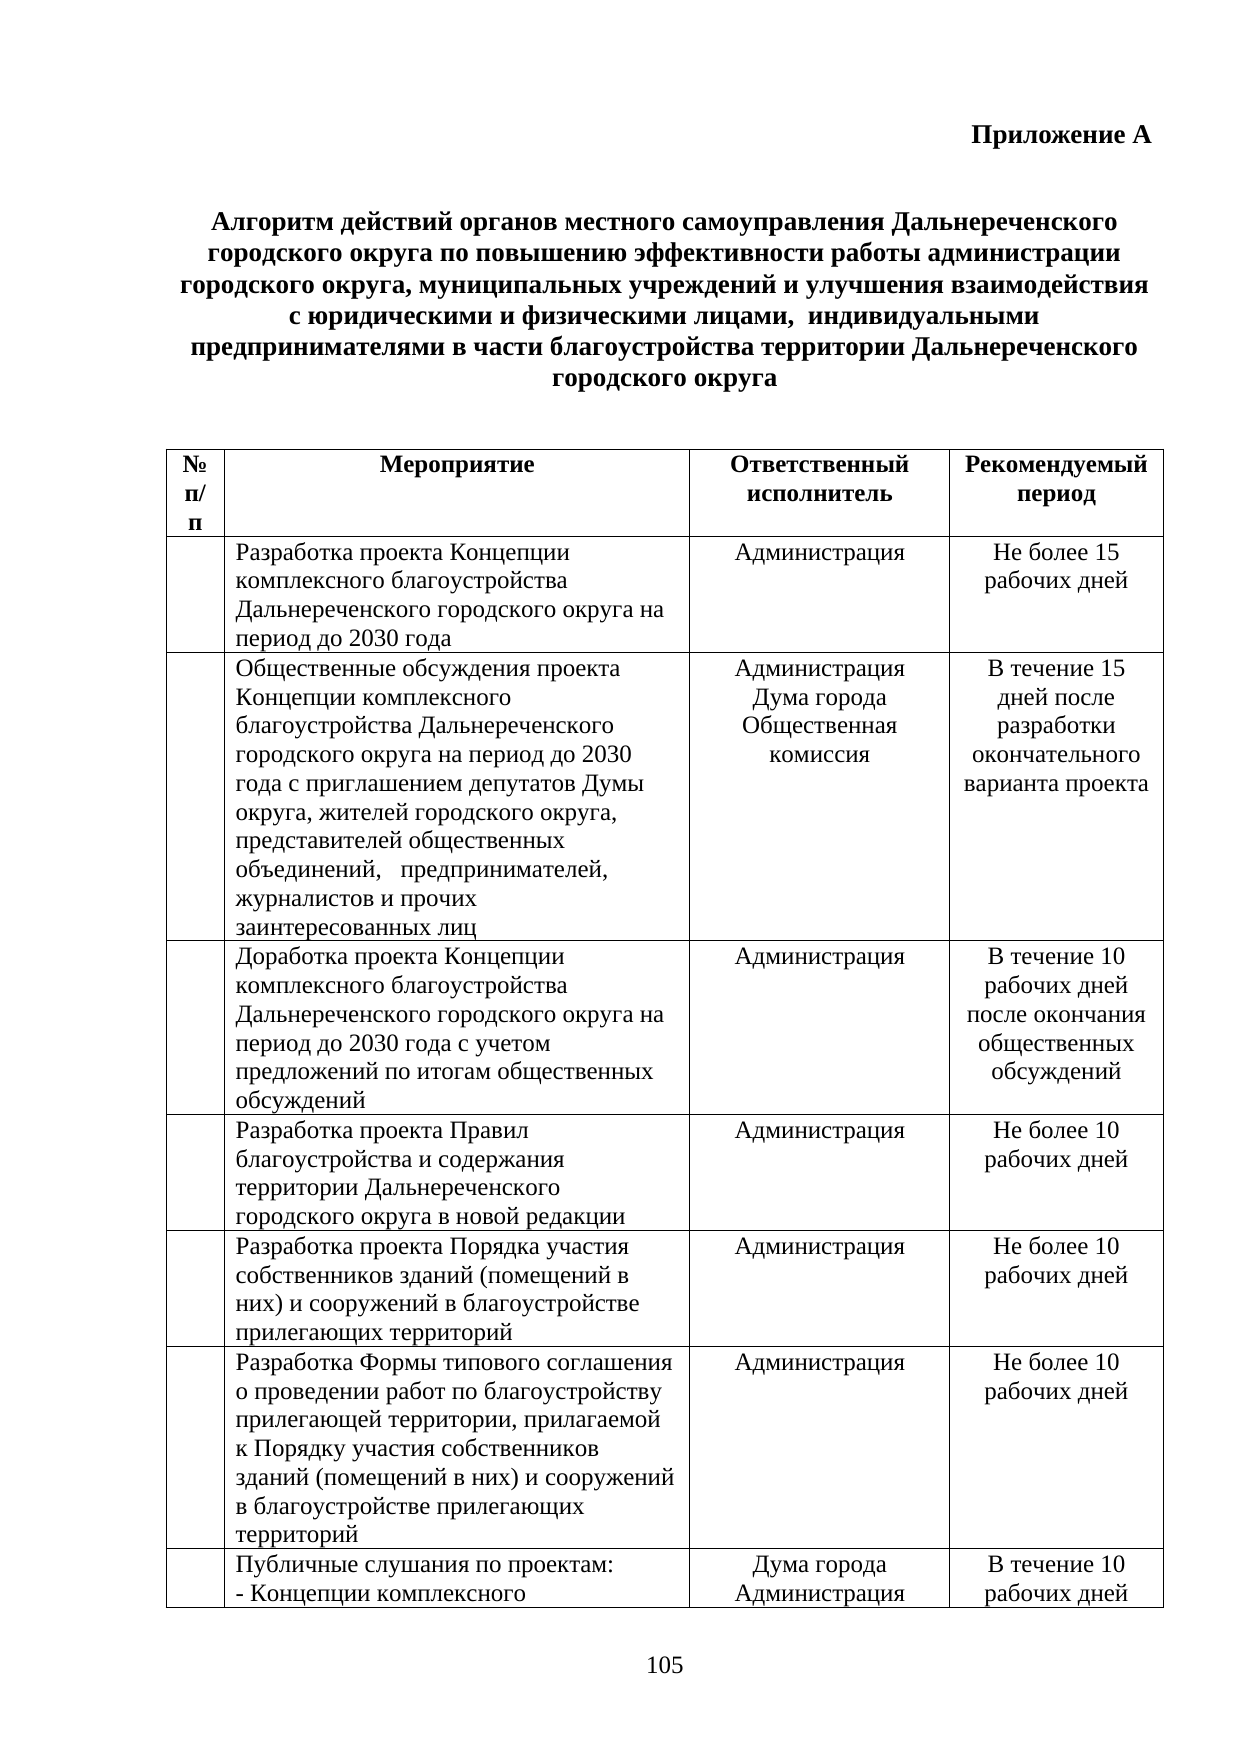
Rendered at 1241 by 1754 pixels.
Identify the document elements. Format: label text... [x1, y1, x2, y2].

table_cell Администрация [690, 537, 949, 652]
table_cell Администрация [690, 1115, 949, 1230]
table_cell Не более 10 рабочих дней [950, 1231, 1163, 1346]
text Алгоритм действий органов местного самоуправления Дальнереченского городского округа по повышению эффективности работы администрации городского округа, муниципальных учреждений и улучшения взаимодействия с юридическими и физическими лицами, индивидуальными предпринимателями в части благоустройства территории Дальнереченского городского округа [177, 205, 1152, 392]
table_cell Разработка проекта Порядка участия собственников зданий (помещений в них) и сооружений в благоустройстве прилегающих территорий [225, 1231, 689, 1346]
table_cell Администрация [690, 941, 949, 1114]
table_cell В течение 10 рабочих дней после окончания общественных обсуждений [950, 941, 1163, 1114]
table_cell Разработка проекта Правил благоустройства и содержания территории Дальнереченского городского округа в новой редакции [225, 1115, 689, 1230]
subtitle Приложение А [177, 118, 1152, 149]
table_cell Администрация [690, 1231, 949, 1346]
table_cell В течение 15 дней после разработки окончательного варианта проекта [950, 653, 1163, 940]
table_cell Разработка Формы типового соглашения о проведении работ по благоустройству прилегающей территории, прилагаемой к Порядку участия собственников зданий (помещений в них) и сооружений в благоустройстве прилегающих территорий [225, 1347, 689, 1548]
table_cell Доработка проекта Концепции комплексного благоустройства Дальнереченского городского округа на период до 2030 года с учетом предложений по итогам общественных обсуждений [225, 941, 689, 1114]
table_cell Не более 15 рабочих дней [950, 537, 1163, 652]
table_header Ответственный исполнитель [690, 450, 949, 536]
table_cell Не более 10 рабочих дней [950, 1115, 1163, 1230]
table_cell [167, 941, 224, 1114]
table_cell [690, 1549, 949, 1607]
table_cell [167, 1347, 224, 1548]
table_cell [167, 537, 224, 652]
table_cell [167, 1231, 224, 1346]
table_header Мероприятие [225, 450, 689, 536]
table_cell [950, 1549, 1163, 1607]
table_cell Администрация Дума города Общественная комиссия [690, 653, 949, 940]
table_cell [225, 1549, 689, 1607]
table_cell Разработка проекта Концепции комплексного благоустройства Дальнереченского городского округа на период до 2030 года [225, 537, 689, 652]
table_cell [167, 1115, 224, 1230]
table_header Рекомендуемый период [950, 450, 1163, 536]
table_header № п/п [167, 450, 224, 536]
table_cell [167, 1549, 224, 1607]
table_cell Общественные обсуждения проекта Концепции комплексного благоустройства Дальнереченского городского округа на период до 2030 года с приглашением депутатов Думы округа, жителей городского округа, представителей общественных объединений, предпринимателей, журналистов и прочих заинтересованных лиц [225, 653, 689, 940]
table_cell Не более 10 рабочих дней [950, 1347, 1163, 1548]
table_cell Администрация [690, 1347, 949, 1548]
table_cell [167, 653, 224, 940]
